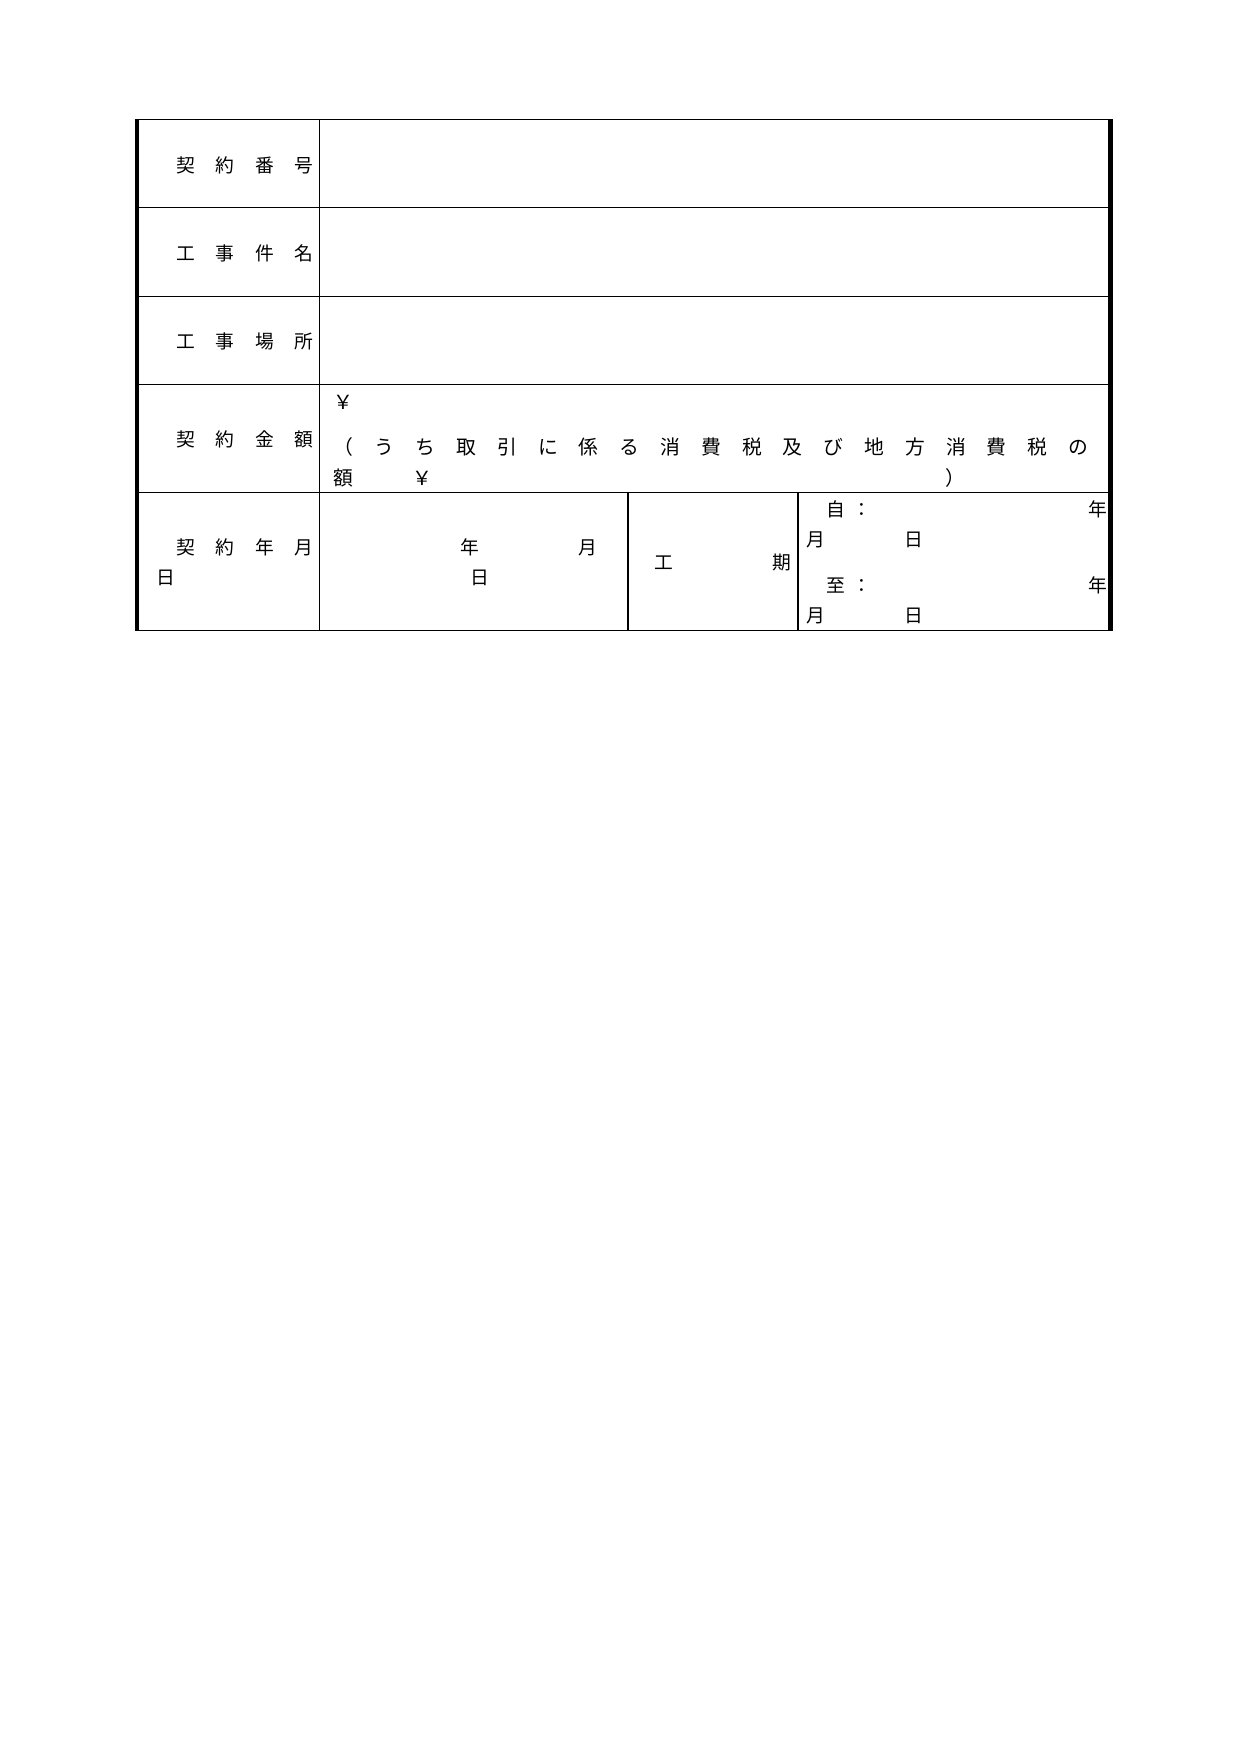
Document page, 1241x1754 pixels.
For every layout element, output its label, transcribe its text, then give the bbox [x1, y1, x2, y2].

table_cell 契 約 番 号 [139, 120, 319, 207]
table_cell [320, 120, 1108, 207]
table_cell ￥ （うち取引に係る消費税及び地方消費税の額 ￥ ） [320, 385, 1108, 492]
table_cell [320, 297, 1108, 384]
table_cell 工 期 [629, 493, 797, 629]
table_cell 年 月 日 [320, 493, 627, 629]
table_cell [320, 208, 1108, 296]
table_cell 自： 年 月 日 至： 年 月 日 [799, 493, 1108, 629]
table_cell 契約年月日 [139, 493, 319, 629]
table_cell 工 事 場 所 [139, 297, 319, 384]
table_cell 契 約 金 額 [139, 385, 319, 492]
table_cell 工 事 件 名 [139, 208, 319, 296]
